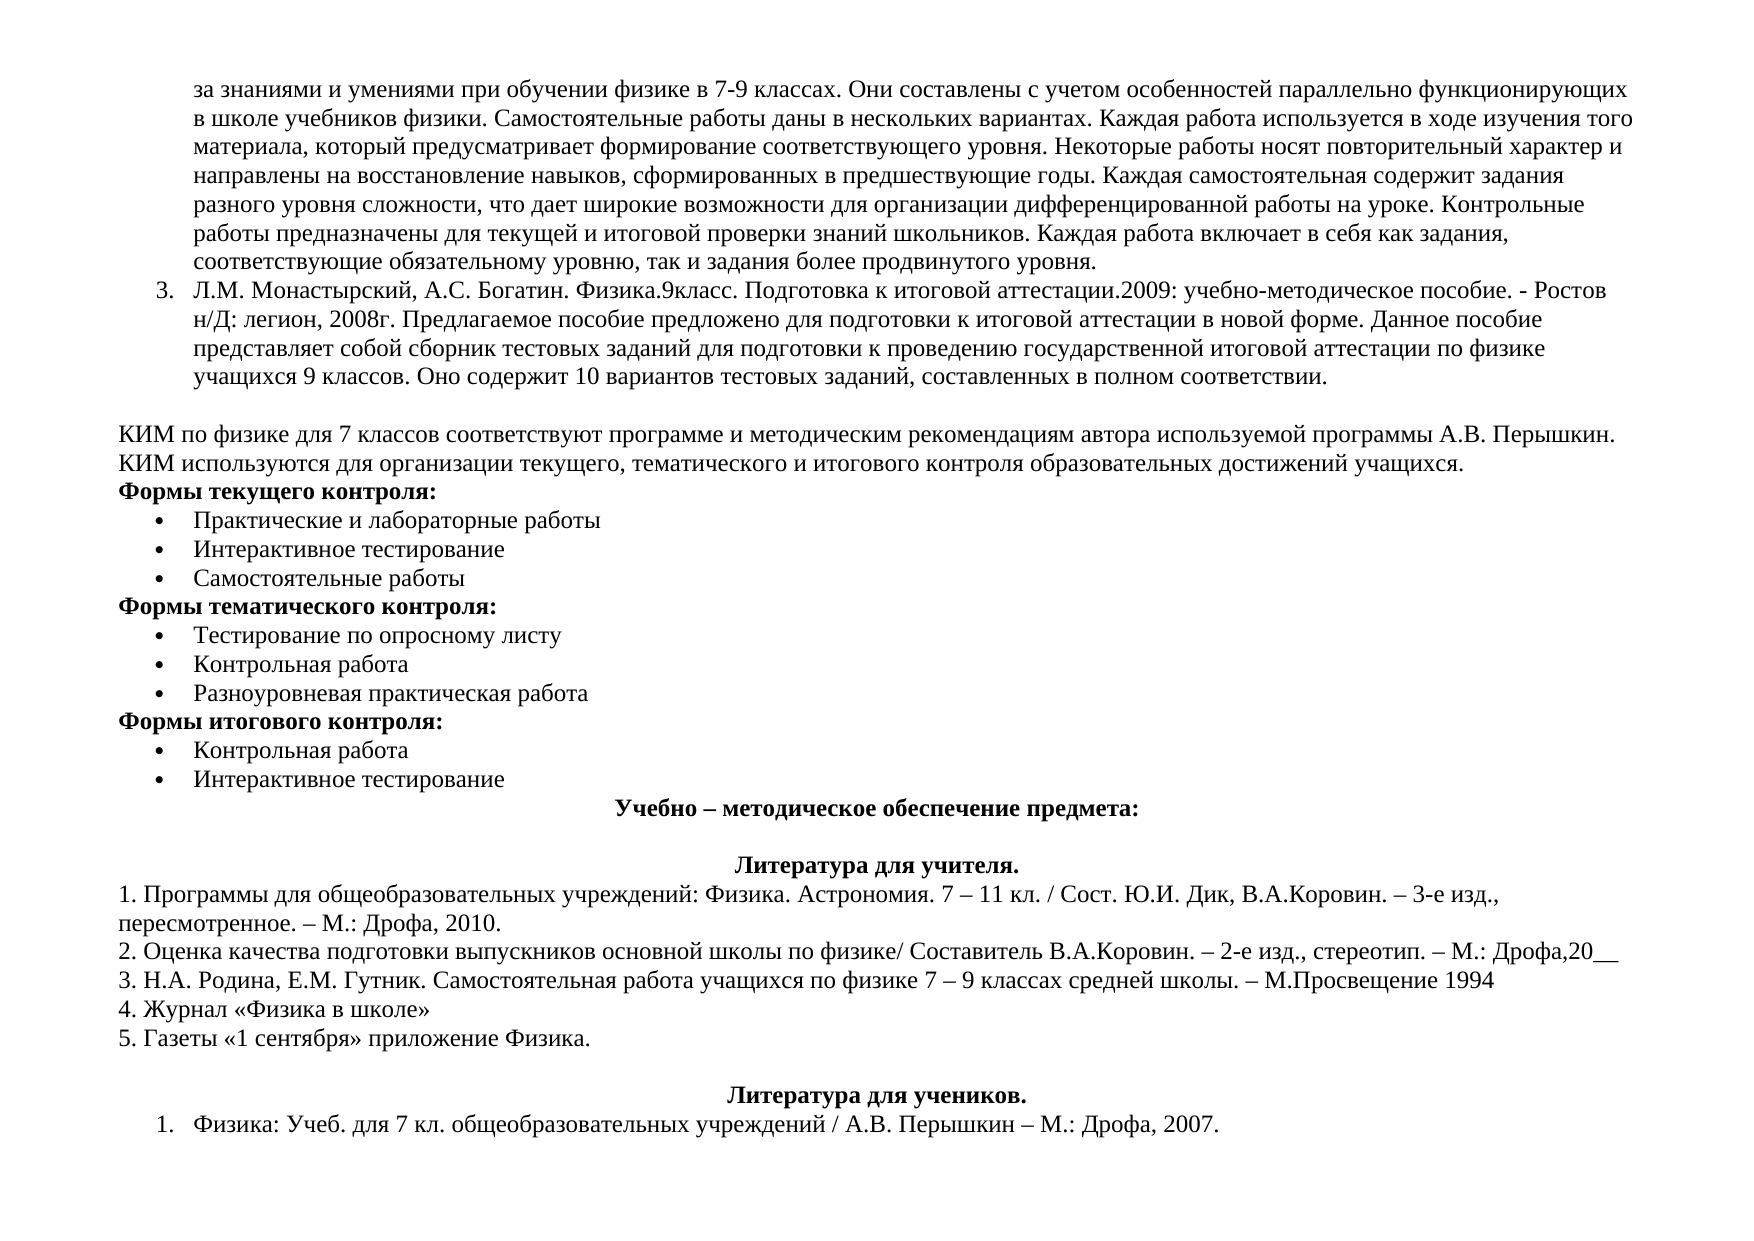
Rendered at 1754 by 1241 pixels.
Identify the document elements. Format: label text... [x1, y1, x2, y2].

text 2. Оценка качества подготовки выпускников основной школы по физике/ Составитель В.А.Коровин. – 2-е изд., стереотип. – М.: Дрофа,20__ [118, 936, 1636, 965]
list Самостоятельные работы [156, 563, 1636, 591]
text 5. Газеты «1 сентября» приложение Физика. [118, 1023, 1636, 1051]
list Интерактивное тестирование [156, 764, 1636, 793]
text 1. Программы для общеобразовательных учреждений: Физика. Астрономия. 7 – 11 кл. / Сост. Ю.И. Дик, В.А.Коровин. – 3-е изд., пересмотренное. – М.: Дрофа, 2010. [118, 879, 1636, 936]
text Формы итогового контроля: [118, 706, 1636, 735]
text 3. Н.А. Родина, Е.М. Гутник. Самостоятельная работа учащихся по физике 7 – 9 классах средней школы. – М.Просвещение 1994 [118, 965, 1636, 994]
list Физика: Учеб. для 7 кл. общеобразовательных учреждений / А.В. Перышкин – М.: Дрофа, 2007. [156, 1109, 1636, 1138]
list Практические и лабораторные работы [156, 505, 1636, 534]
text Учебно – методическое обеспечение предмета: [118, 793, 1636, 821]
list Тестирование по опросному листу [156, 620, 1636, 649]
list Разноуровневая практическая работа [156, 678, 1636, 706]
list Интерактивное тестирование [156, 534, 1636, 563]
list Контрольная работа [156, 735, 1636, 764]
text 4. Журнал «Физика в школе» [118, 994, 1636, 1023]
list Контрольная работа [156, 649, 1636, 678]
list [156, 74, 1636, 275]
text Литература для учителя. [118, 850, 1636, 879]
list Л.М. Монастырский, А.С. Богатин. Физика.9класс. Подготовка к итоговой аттестации.2009: учебно-методическое пособие. - Ростов н/Д: легион, 2008г. Предлагаемое пособие предложено для подготовки к итоговой аттестации в новой форме. Данное пособие представляет собой сборник тестовых заданий для подготовки к проведению государственной итоговой аттестации по физике учащихся 9 классов. Оно содержит 10 вариантов тестовых заданий, составленных в полном соответствии. [156, 275, 1636, 390]
text КИМ по физике для 7 классов соответствуют программе и методическим рекомендациям автора используемой программы А.В. Перышкин. КИМ используются для организации текущего, тематического и итогового контроля образовательных достижений учащихся. [118, 419, 1636, 476]
text Формы текущего контроля: [118, 476, 1636, 505]
text Литература для учеников. [118, 1080, 1636, 1109]
text Формы тематического контроля: [118, 591, 1636, 620]
